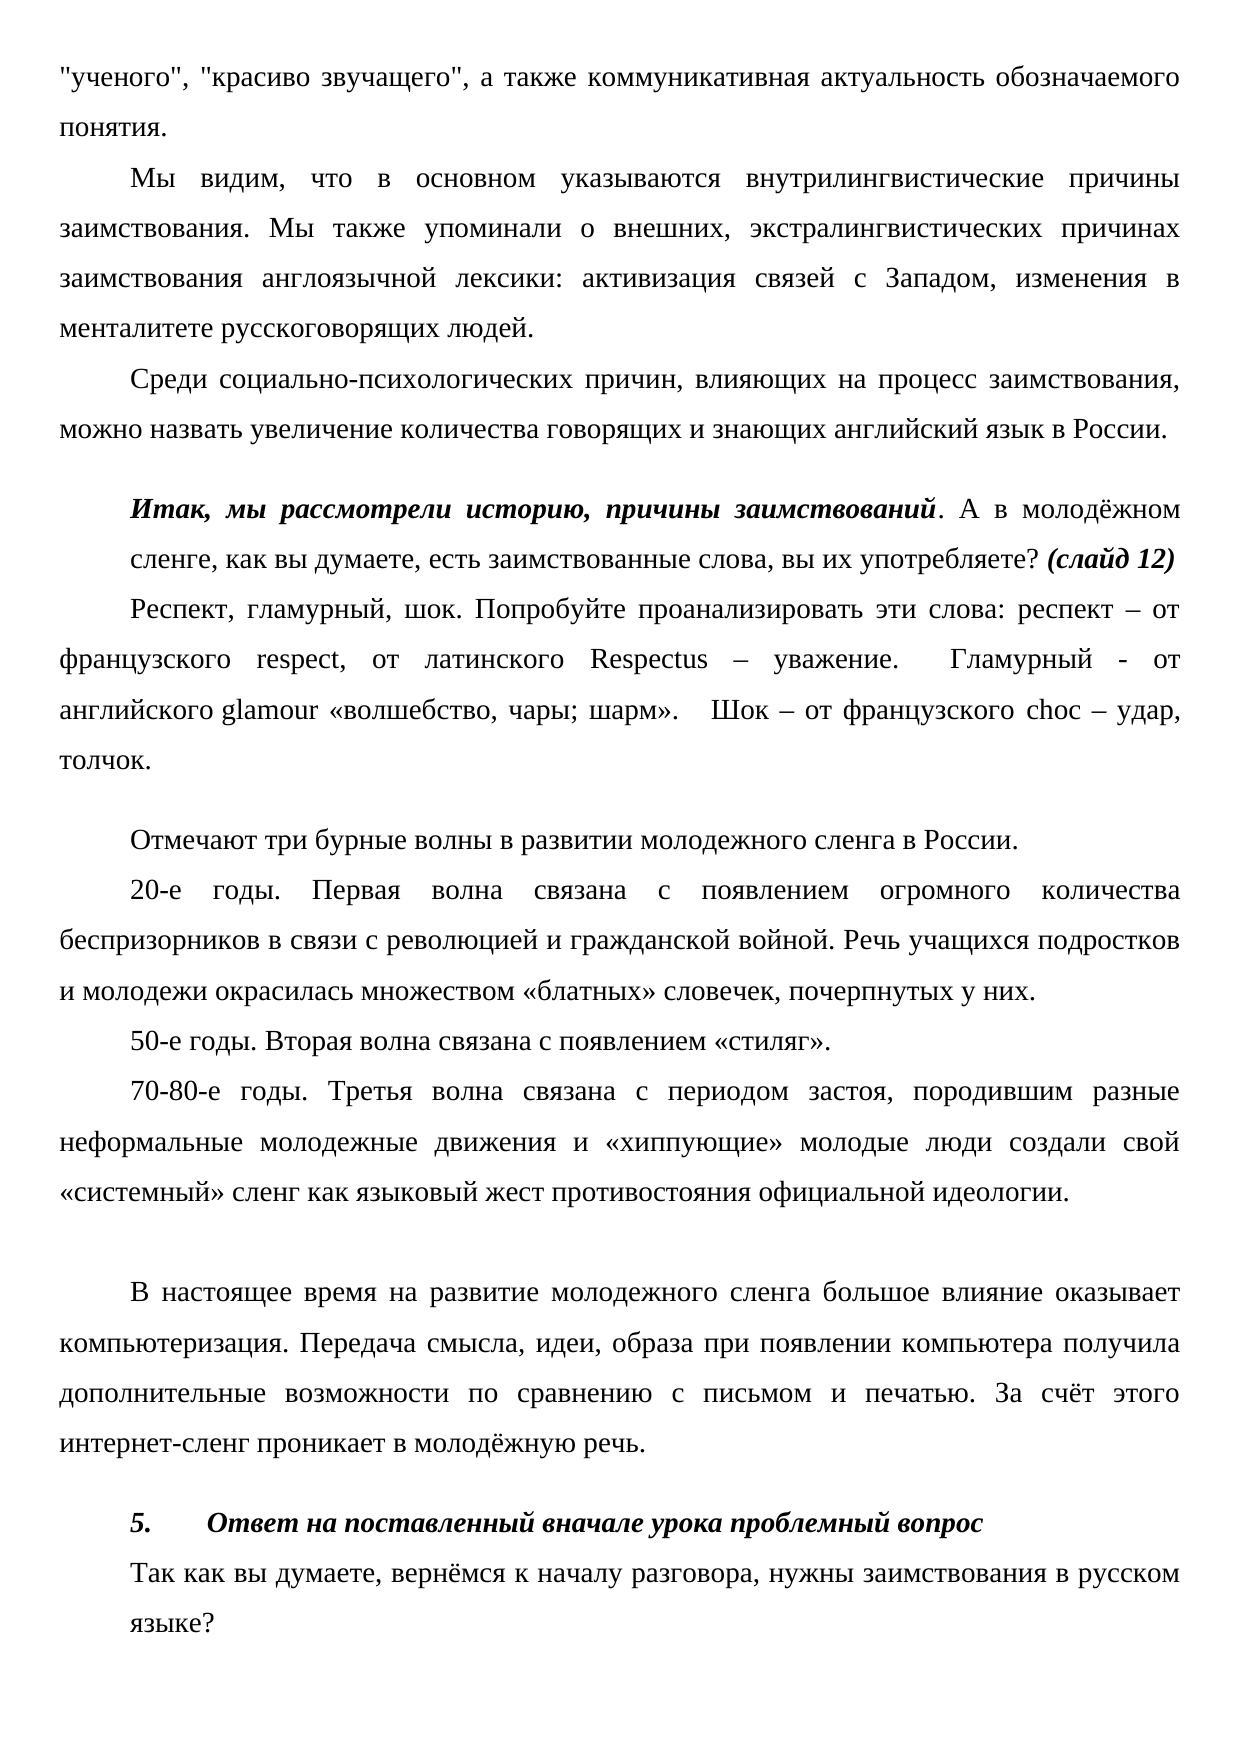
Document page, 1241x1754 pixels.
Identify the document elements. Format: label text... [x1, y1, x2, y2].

text В настоящее время на развитие молодежного сленга большое влияние оказывает компьютеризация. Передача смысла, идеи, образа при появлении компьютера получила дополнительные возможности по сравнению с письмом и печатью. За счёт этого интернет-сленг проникает в молодёжную речь. [59, 1274, 1181, 1459]
text Среди социально-психологических причин, влияющих на процесс заимствования, можно назвать увеличение количества говорящих и знающих английский язык в России. [59, 361, 1181, 445]
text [59, 59, 1181, 143]
text Мы видим, что в основном указываются внутрилингвистические причины заимствования. Мы также упоминали о внешних, экстралингвистических причинах заимствования англоязычной лексики: активизация связей с Западом, изменения в менталитете русскоговорящих людей. [59, 160, 1181, 344]
list Респект, гламурный, шок. Попробуйте проанализировать эти слова: респект – от французского respect, от латинского Respectus – уважение. Гламурный - от английского glamour «волшебство, чары; шарм». Шок – от французского choc – удар, толчок. [59, 591, 1181, 776]
text Отмечают три бурные волны в развитии молодежного сленга в России. [59, 822, 1181, 855]
list Ответ на поставленный вначале урока проблемный вопрос [59, 1505, 1181, 1538]
list Итак, мы рассмотрели историю, причины заимствований. А в молодёжном сленге, как вы думаете, есть заимствованные слова, вы их употребляете? (слайд 12) [130, 491, 1181, 574]
text 70-80-е годы. Третья волна связана с периодом застоя, породившим разные неформальные молодежные движения и «хиппующие» молодые люди создали свой «системный» сленг как языковый жест противостояния официальной идеологии. [59, 1073, 1181, 1207]
text 20-е годы. Первая волна связана с появлением огромного количества беспризорников в связи с революцией и гражданской войной. Речь учащихся подростков и молодежи окрасилась множеством «блатных» словечек, почерпнутых у них. [59, 872, 1181, 1006]
text 50-е годы. Вторая волна связана с появлением «стиляг». [59, 1023, 1181, 1057]
list Так как вы думаете, вернёмся к началу разговора, нужны заимствования в русском языке? [130, 1555, 1181, 1639]
